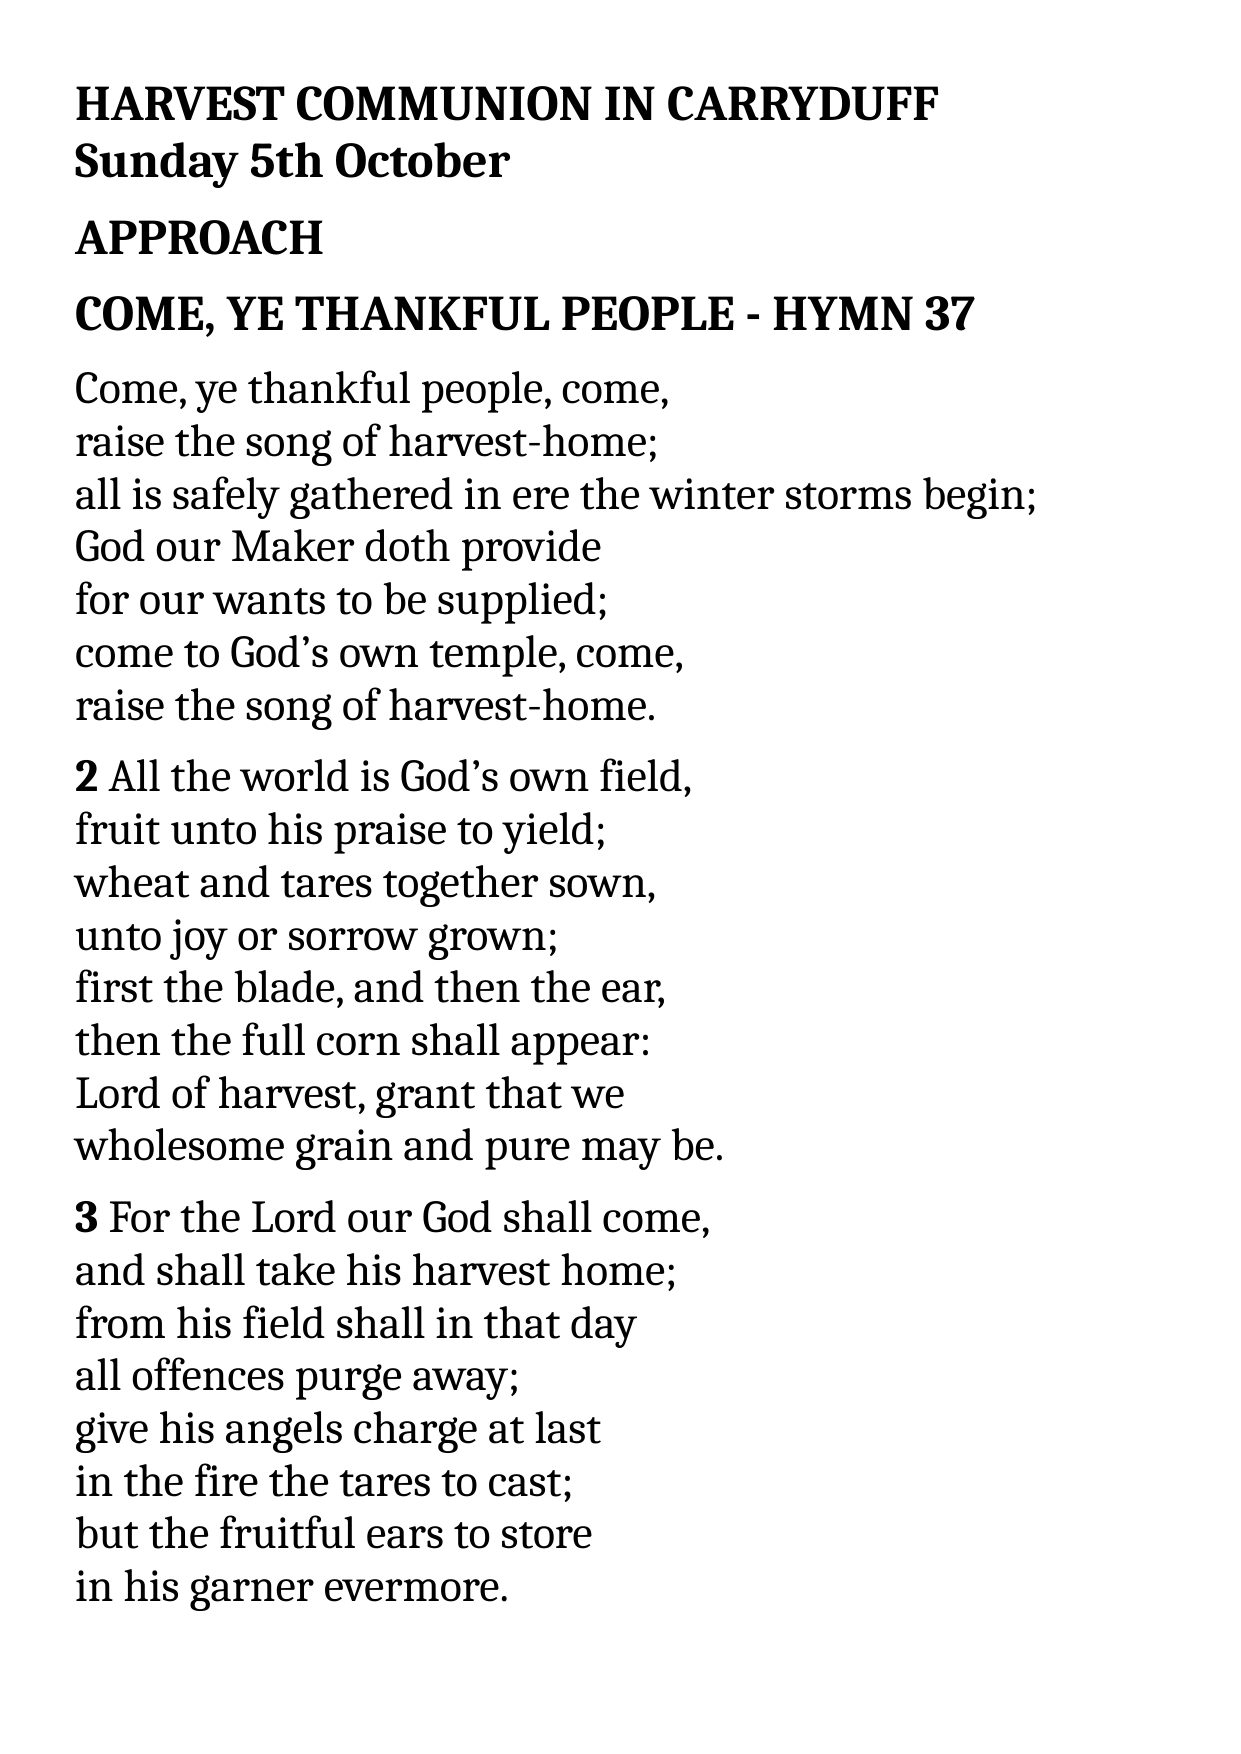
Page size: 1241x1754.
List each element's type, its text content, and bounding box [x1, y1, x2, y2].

text come to God’s own temple, come, [75, 626, 1165, 679]
text Come, ye thankful people, come, [75, 362, 1165, 415]
text wholesome grain and pure may be. [75, 1119, 1165, 1172]
text raise the song of harvest-home; [75, 415, 1165, 468]
subtitle Come, ye thankful people - Hymn 37 [75, 286, 1165, 343]
text 2 All the world is God’s own field, [75, 751, 1165, 803]
text from his field shall in that day [75, 1297, 1165, 1349]
subtitle Sunday 5th October [75, 132, 1165, 190]
text God our Maker doth provide [75, 521, 1165, 573]
text Lord of harvest, grant that we [75, 1067, 1165, 1119]
text in his garner evermore. [75, 1560, 1165, 1613]
text 3 For the Lord our God shall come, [75, 1191, 1165, 1244]
text then the full corn shall appear: [75, 1014, 1165, 1067]
text in the fire the tares to cast; [75, 1455, 1165, 1508]
subtitle Harvest Communion in Carryduff [75, 75, 1165, 132]
text but the fruitful ears to store [75, 1508, 1165, 1560]
text raise the song of harvest-home. [75, 679, 1165, 731]
text all offences purge away; [75, 1349, 1165, 1402]
text wheat and tares together sown, [75, 856, 1165, 909]
text fruit unto his praise to yield; [75, 803, 1165, 856]
text and shall take his harvest home; [75, 1244, 1165, 1297]
text for our wants to be supplied; [75, 573, 1165, 626]
subtitle Approach [75, 209, 1165, 267]
text first the blade, and then the ear, [75, 961, 1165, 1014]
text unto joy or sorrow grown; [75, 909, 1165, 961]
text give his angels charge at last [75, 1402, 1165, 1455]
text all is safely gathered in ere the winter storms begin; [75, 468, 1165, 521]
